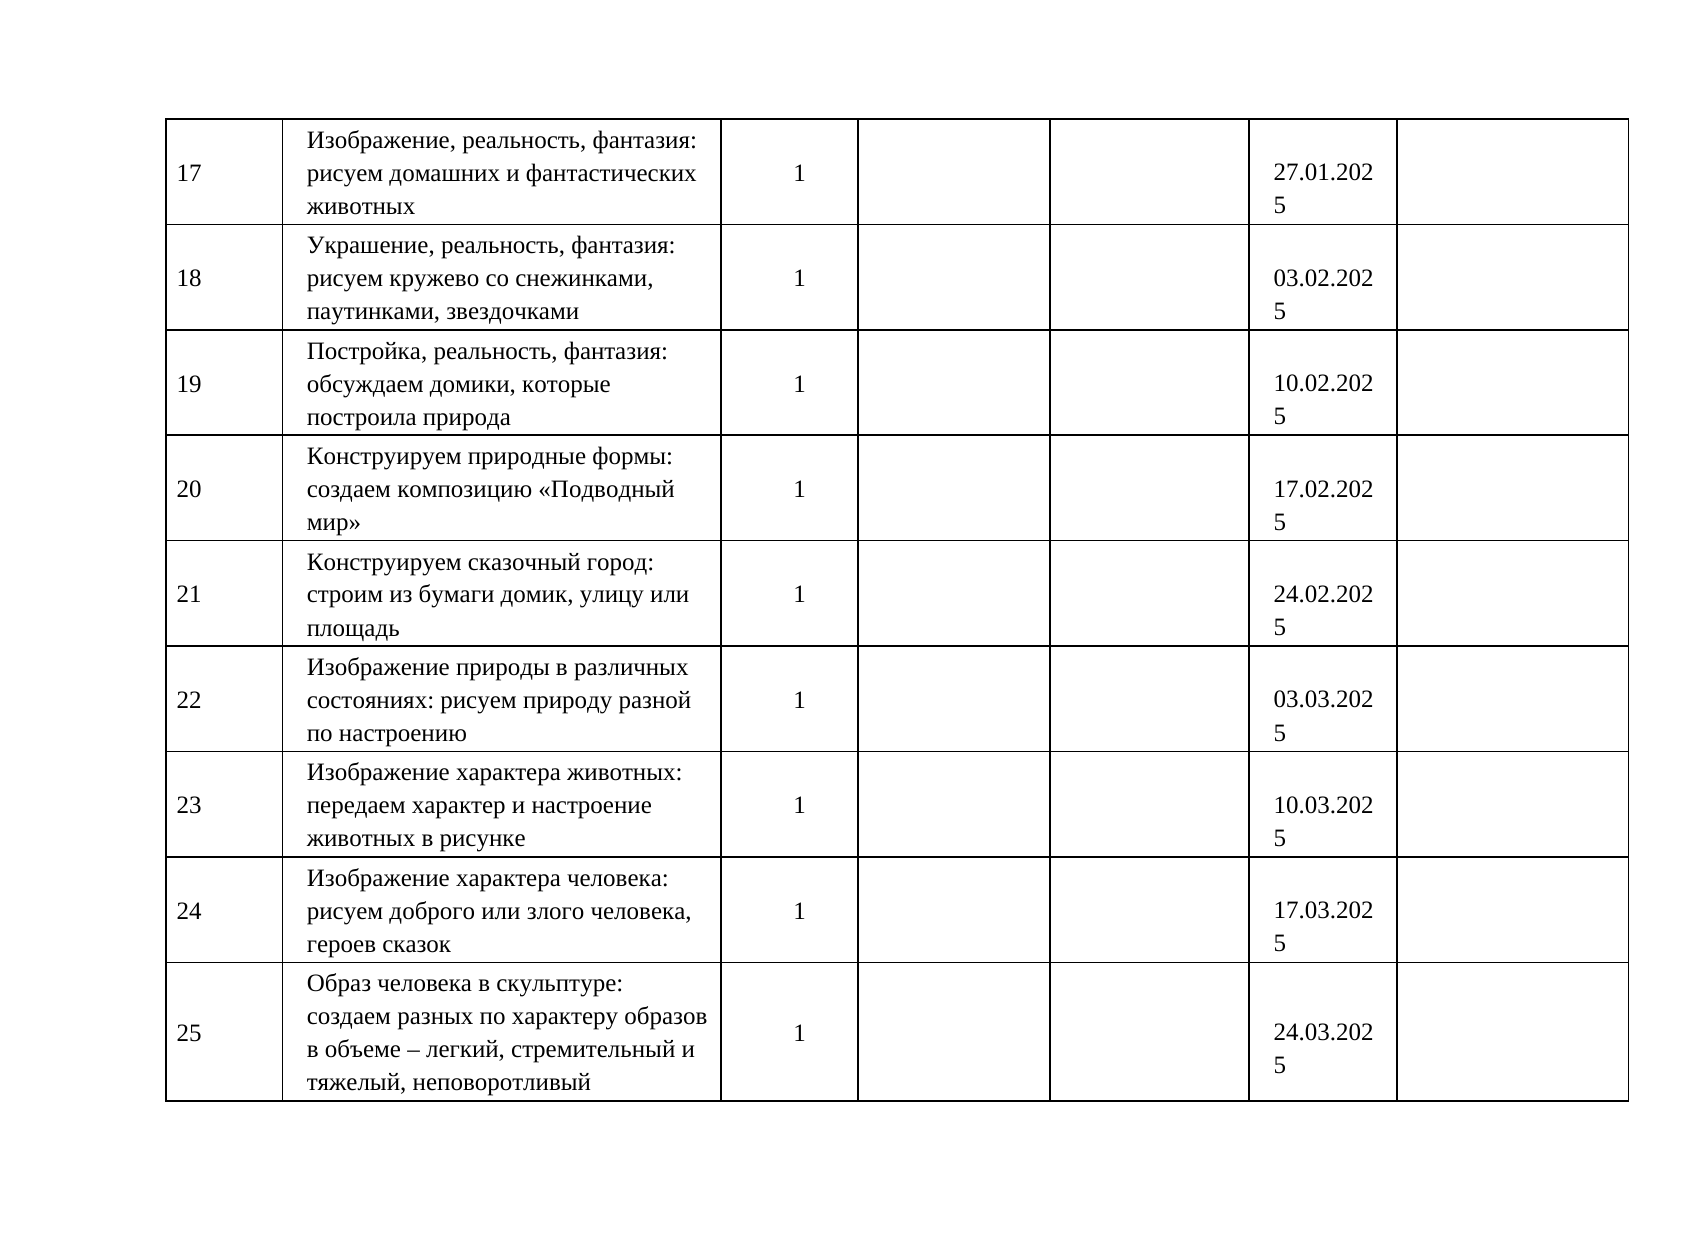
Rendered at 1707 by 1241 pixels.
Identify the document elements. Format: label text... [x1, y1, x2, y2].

table_cell [1051, 436, 1248, 540]
table_cell [859, 858, 1049, 961]
table_cell 18 [167, 225, 282, 329]
table_cell 17.03.2025 [1250, 858, 1396, 961]
table_cell [1398, 541, 1628, 645]
table_cell Изображение характера человека: рисуем доброго или злого человека, героев сказок [283, 858, 720, 961]
table_cell [1051, 647, 1248, 751]
table_cell [1398, 120, 1628, 223]
table_cell 24.03.2025 [1250, 963, 1396, 1100]
table_cell Постройка, реальность, фантазия: обсуждаем домики, которые построила природа [283, 331, 720, 434]
table_cell 1 [722, 436, 857, 540]
table_cell [859, 331, 1049, 434]
table_cell [1398, 858, 1628, 961]
table_cell [859, 752, 1049, 856]
table_cell 10.03.2025 [1250, 752, 1396, 856]
table_cell [1398, 647, 1628, 751]
table_cell 03.02.2025 [1250, 225, 1396, 329]
table_cell [1051, 858, 1248, 961]
table_cell 17.02.2025 [1250, 436, 1396, 540]
table_cell 24.02.2025 [1250, 541, 1396, 645]
table_cell [1398, 752, 1628, 856]
table_cell 24 [167, 858, 282, 961]
table_cell [859, 541, 1049, 645]
table_cell 21 [167, 541, 282, 645]
table_cell Изображение природы в различных состояниях: рисуем природу разной по настроению [283, 647, 720, 751]
table_cell 27.01.2025 [1250, 120, 1396, 223]
table_cell 10.02.2025 [1250, 331, 1396, 434]
table_cell [1398, 963, 1628, 1100]
table_cell 1 [722, 541, 857, 645]
table_cell Конструируем сказочный город: строим из бумаги домик, улицу или площадь [283, 541, 720, 645]
table_cell [859, 647, 1049, 751]
table_cell 1 [722, 752, 857, 856]
table_cell [859, 120, 1049, 223]
table_cell [859, 225, 1049, 329]
table_cell [1398, 436, 1628, 540]
table_cell Украшение, реальность, фантазия: рисуем кружево со снежинками, паутинками, звездочками [283, 225, 720, 329]
table_cell [1051, 541, 1248, 645]
table_cell [1051, 225, 1248, 329]
table_cell [1398, 225, 1628, 329]
table_cell Образ человека в скульптуре: создаем разных по характеру образов в объеме – легкий, стремительный и тяжелый, неповоротливый [283, 963, 720, 1100]
table_cell 1 [722, 225, 857, 329]
table_cell 1 [722, 858, 857, 961]
table_cell 1 [722, 963, 857, 1100]
table_cell 1 [722, 331, 857, 434]
table_cell [1398, 331, 1628, 434]
table_cell 20 [167, 436, 282, 540]
table_cell Изображение характера животных: передаем характер и настроение животных в рисунке [283, 752, 720, 856]
table_cell [859, 436, 1049, 540]
table_cell 03.03.2025 [1250, 647, 1396, 751]
table_cell [1051, 331, 1248, 434]
table_cell Конструируем природные формы: создаем композицию «Подводный мир» [283, 436, 720, 540]
table_cell [859, 963, 1049, 1100]
table_cell 19 [167, 331, 282, 434]
table_cell 25 [167, 963, 282, 1100]
table_cell Изображение, реальность, фантазия: рисуем домашних и фантастических животных [283, 120, 720, 223]
table_cell 17 [167, 120, 282, 223]
table_cell 22 [167, 647, 282, 751]
table_cell [1051, 963, 1248, 1100]
table_cell [1051, 120, 1248, 223]
table_cell 1 [722, 647, 857, 751]
table_cell 23 [167, 752, 282, 856]
table_cell 1 [722, 120, 857, 223]
table_cell [1051, 752, 1248, 856]
